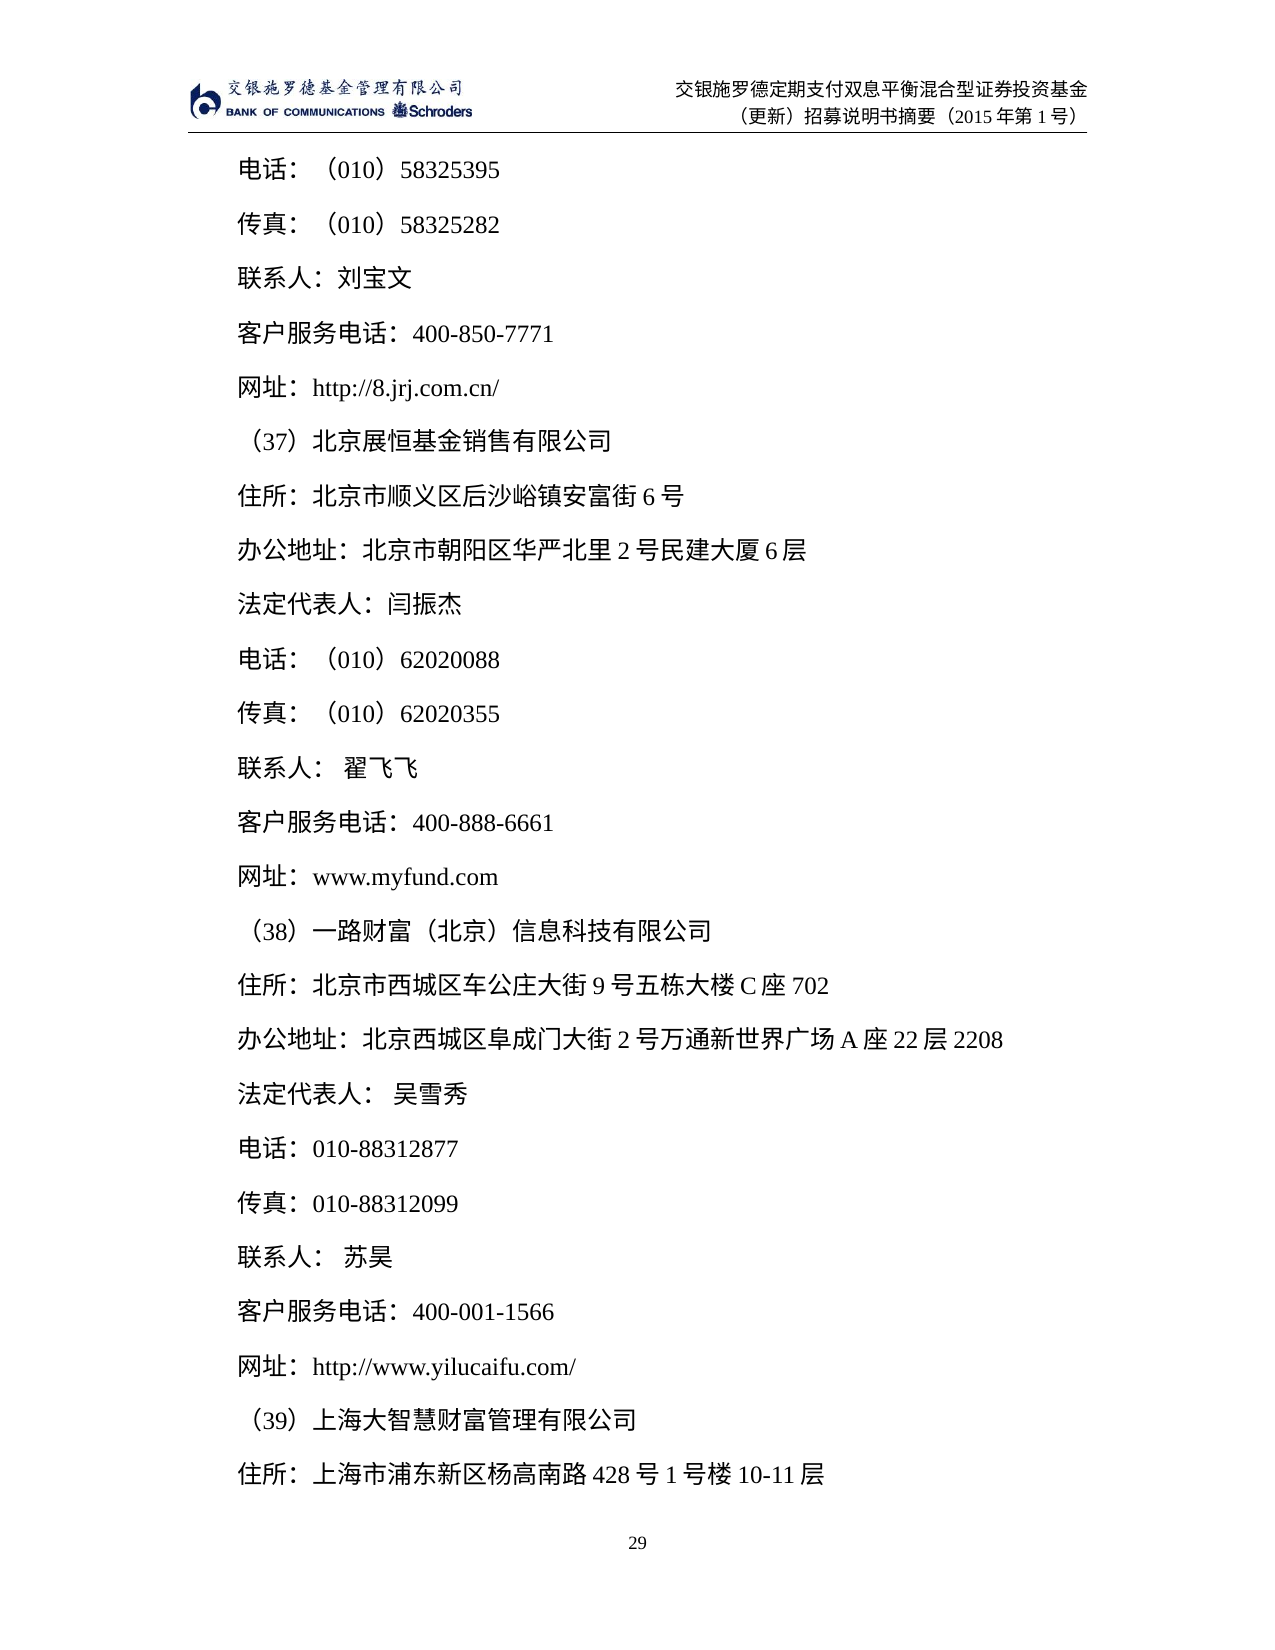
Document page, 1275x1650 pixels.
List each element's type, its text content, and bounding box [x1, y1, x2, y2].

text 电话：（010）62020088 [187, 639, 1087, 676]
picture [190, 79, 472, 119]
text （38）一路财富（北京）信息科技有限公司 [187, 911, 1087, 947]
text 客户服务电话：400-888-6661 [187, 802, 1087, 839]
text 法定代表人：闫振杰 [187, 585, 1087, 621]
text 传真：（010）62020355 [187, 694, 1087, 730]
text 网址：www.myfund.com [187, 857, 1087, 893]
text 住所：北京市顺义区后沙峪镇安富街6号 [187, 476, 1087, 512]
text 客户服务电话：400-001-1566 [187, 1292, 1087, 1328]
text 办公地址：北京西城区阜成门大街2号万通新世界广场A座22层2208 [187, 1020, 1087, 1056]
text 传真：（010）58325282 [187, 204, 1087, 241]
text 网址：http://8.jrj.com.cn/ [187, 367, 1087, 404]
text 住所：北京市西城区车公庄大街9号五栋大楼C座702 [187, 966, 1087, 1002]
text 联系人： 苏昊 [187, 1237, 1087, 1274]
text 客户服务电话：400-850-7771 [187, 313, 1087, 349]
text 联系人：刘宝文 [187, 259, 1087, 295]
text 电话：（010）58325395 [187, 150, 1087, 186]
text 传真：010-88312099 [187, 1183, 1087, 1219]
text 办公地址：北京市朝阳区华严北里2号民建大厦6层 [187, 531, 1087, 567]
text 网址：http://www.yilucaifu.com/ [187, 1346, 1087, 1382]
text （37）北京展恒基金销售有限公司 [187, 422, 1087, 458]
text 联系人： 翟飞飞 [187, 748, 1087, 784]
text （39）上海大智慧财富管理有限公司 [187, 1401, 1087, 1437]
text 电话：010-88312877 [187, 1129, 1087, 1165]
text 住所：上海市浦东新区杨高南路428号1号楼10-11层 [187, 1455, 1087, 1491]
text 法定代表人： 吴雪秀 [187, 1074, 1087, 1111]
